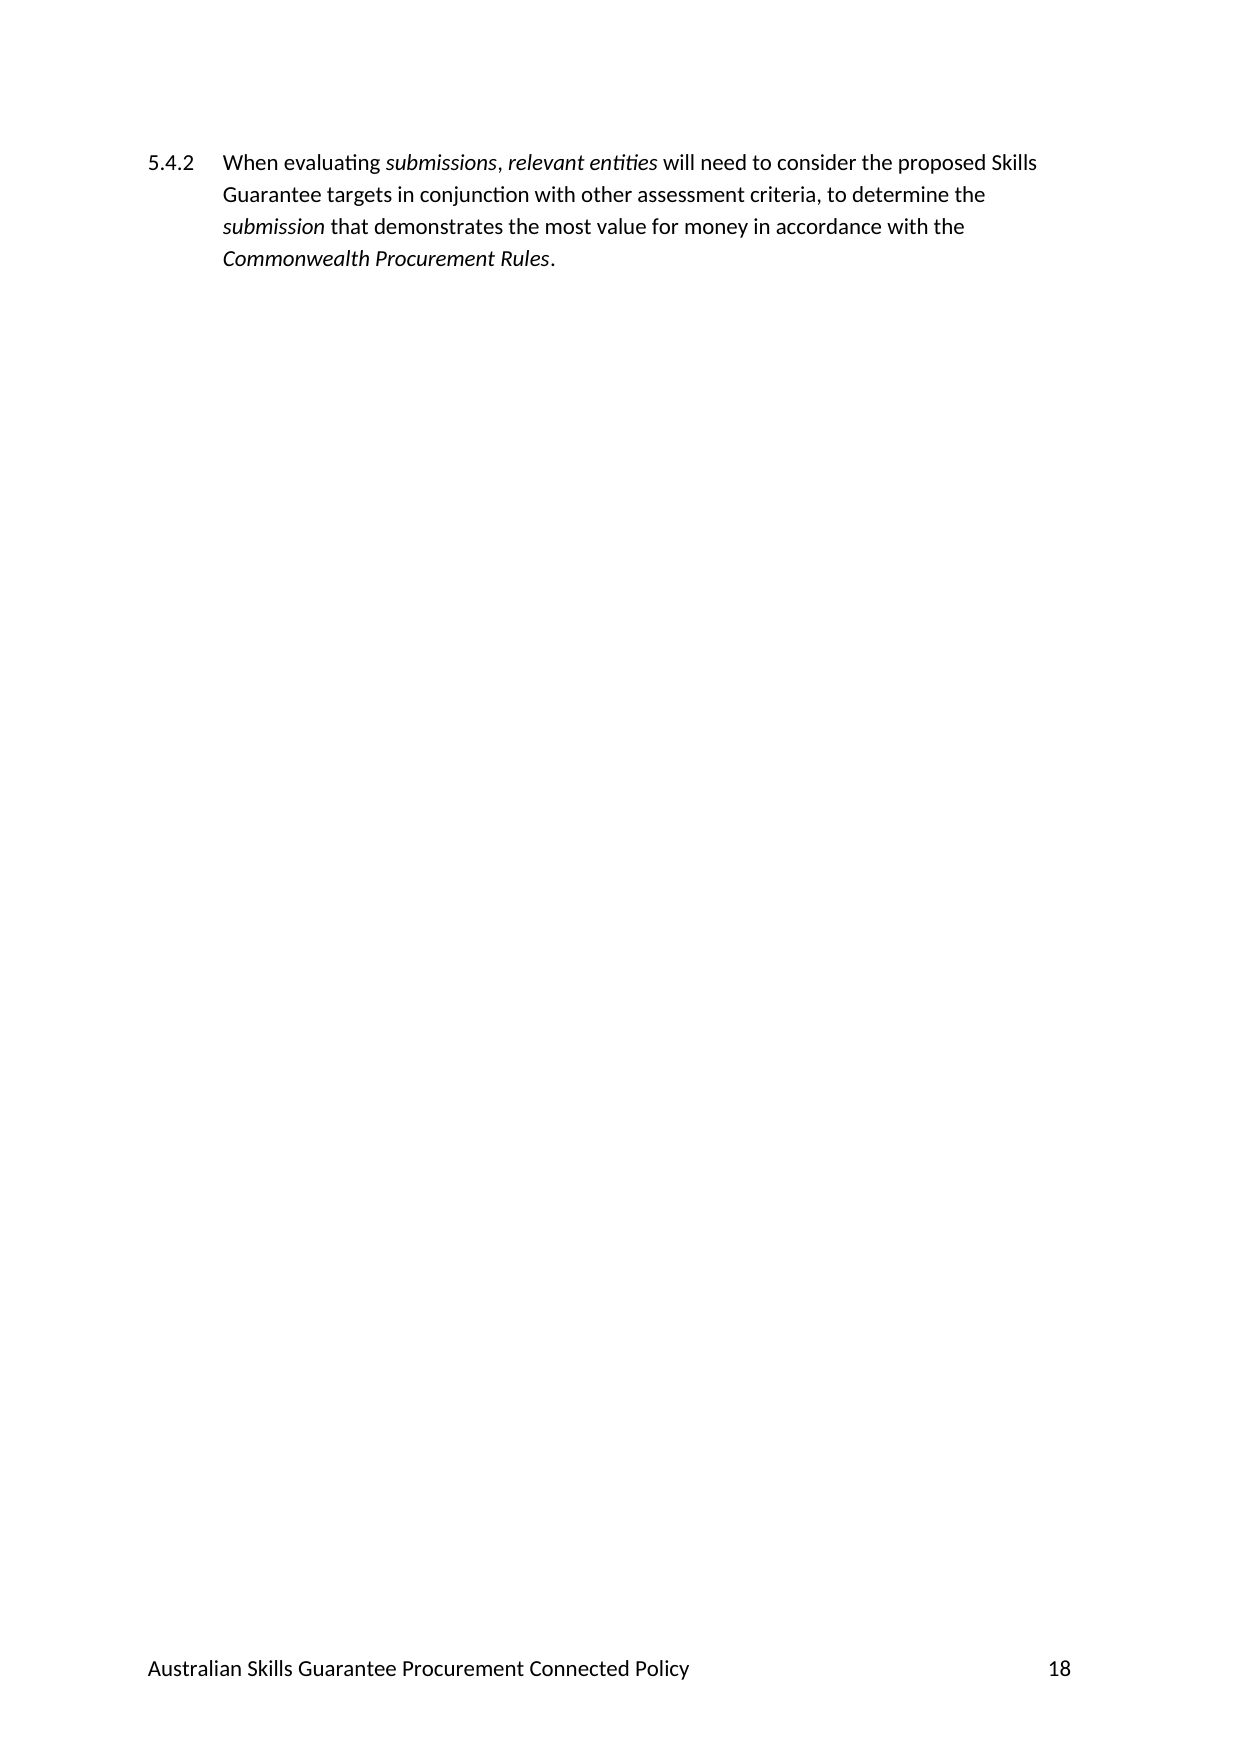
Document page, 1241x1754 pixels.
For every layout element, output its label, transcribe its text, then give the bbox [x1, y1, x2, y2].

text When evaluating submissions, relevant entities will need to consider the proposed Skills Guarantee targets in conjunction with other assessment criteria, to determine the submission that demonstrates the most value for money in accordance with the Commonwealth Procurement Rules. [148, 148, 1092, 272]
